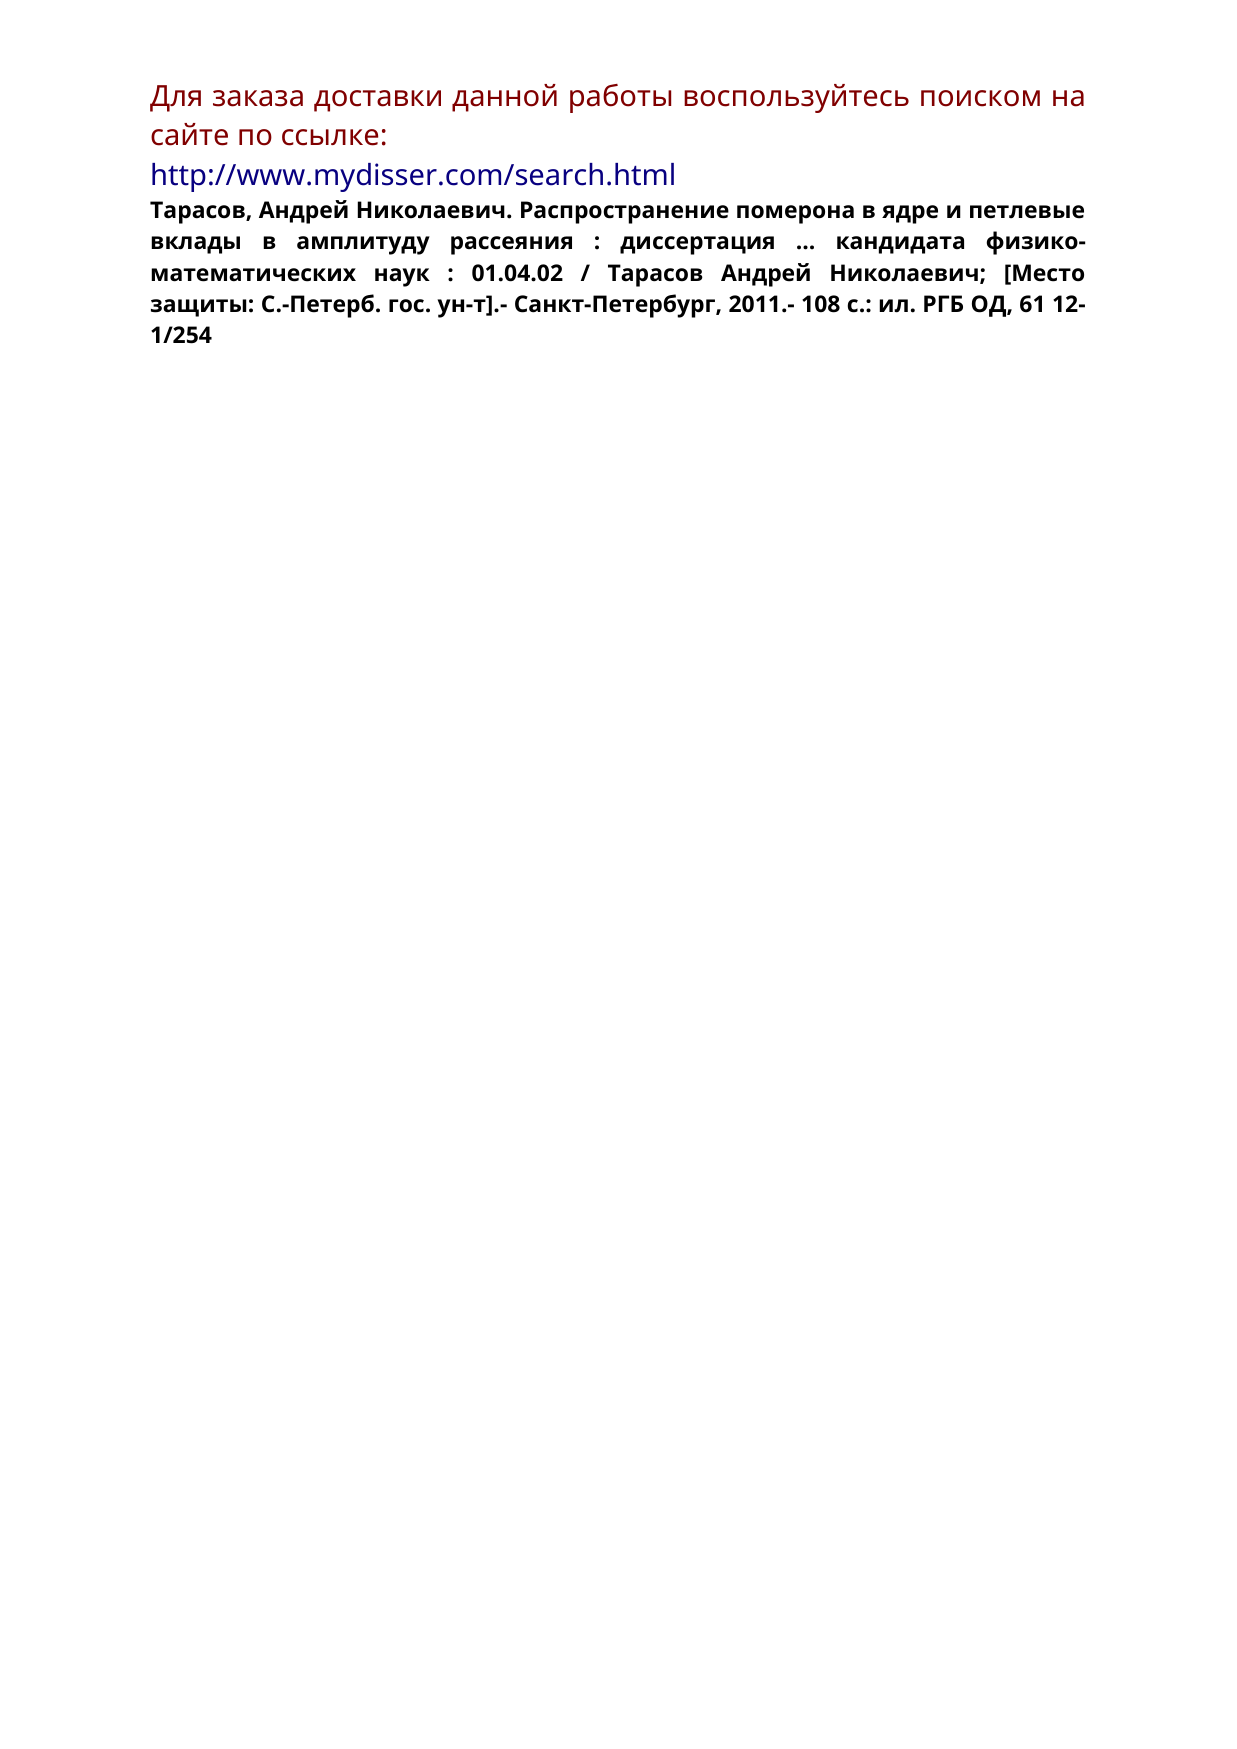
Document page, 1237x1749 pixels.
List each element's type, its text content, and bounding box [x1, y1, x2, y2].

text Тарасов, Андрей Николаевич. Распространение померона в ядре и петлевые вклады в амплитуду рассеяния : диссертация ... кандидата физико-математических наук : 01.04.02 / Тарасов Андрей Николаевич; [Место защиты: С.-Петерб. гос. ун-т].- Санкт-Петербург, 2011.- 108 с.: ил. РГБ ОД, 61 12-1/254 [150, 194, 1086, 350]
